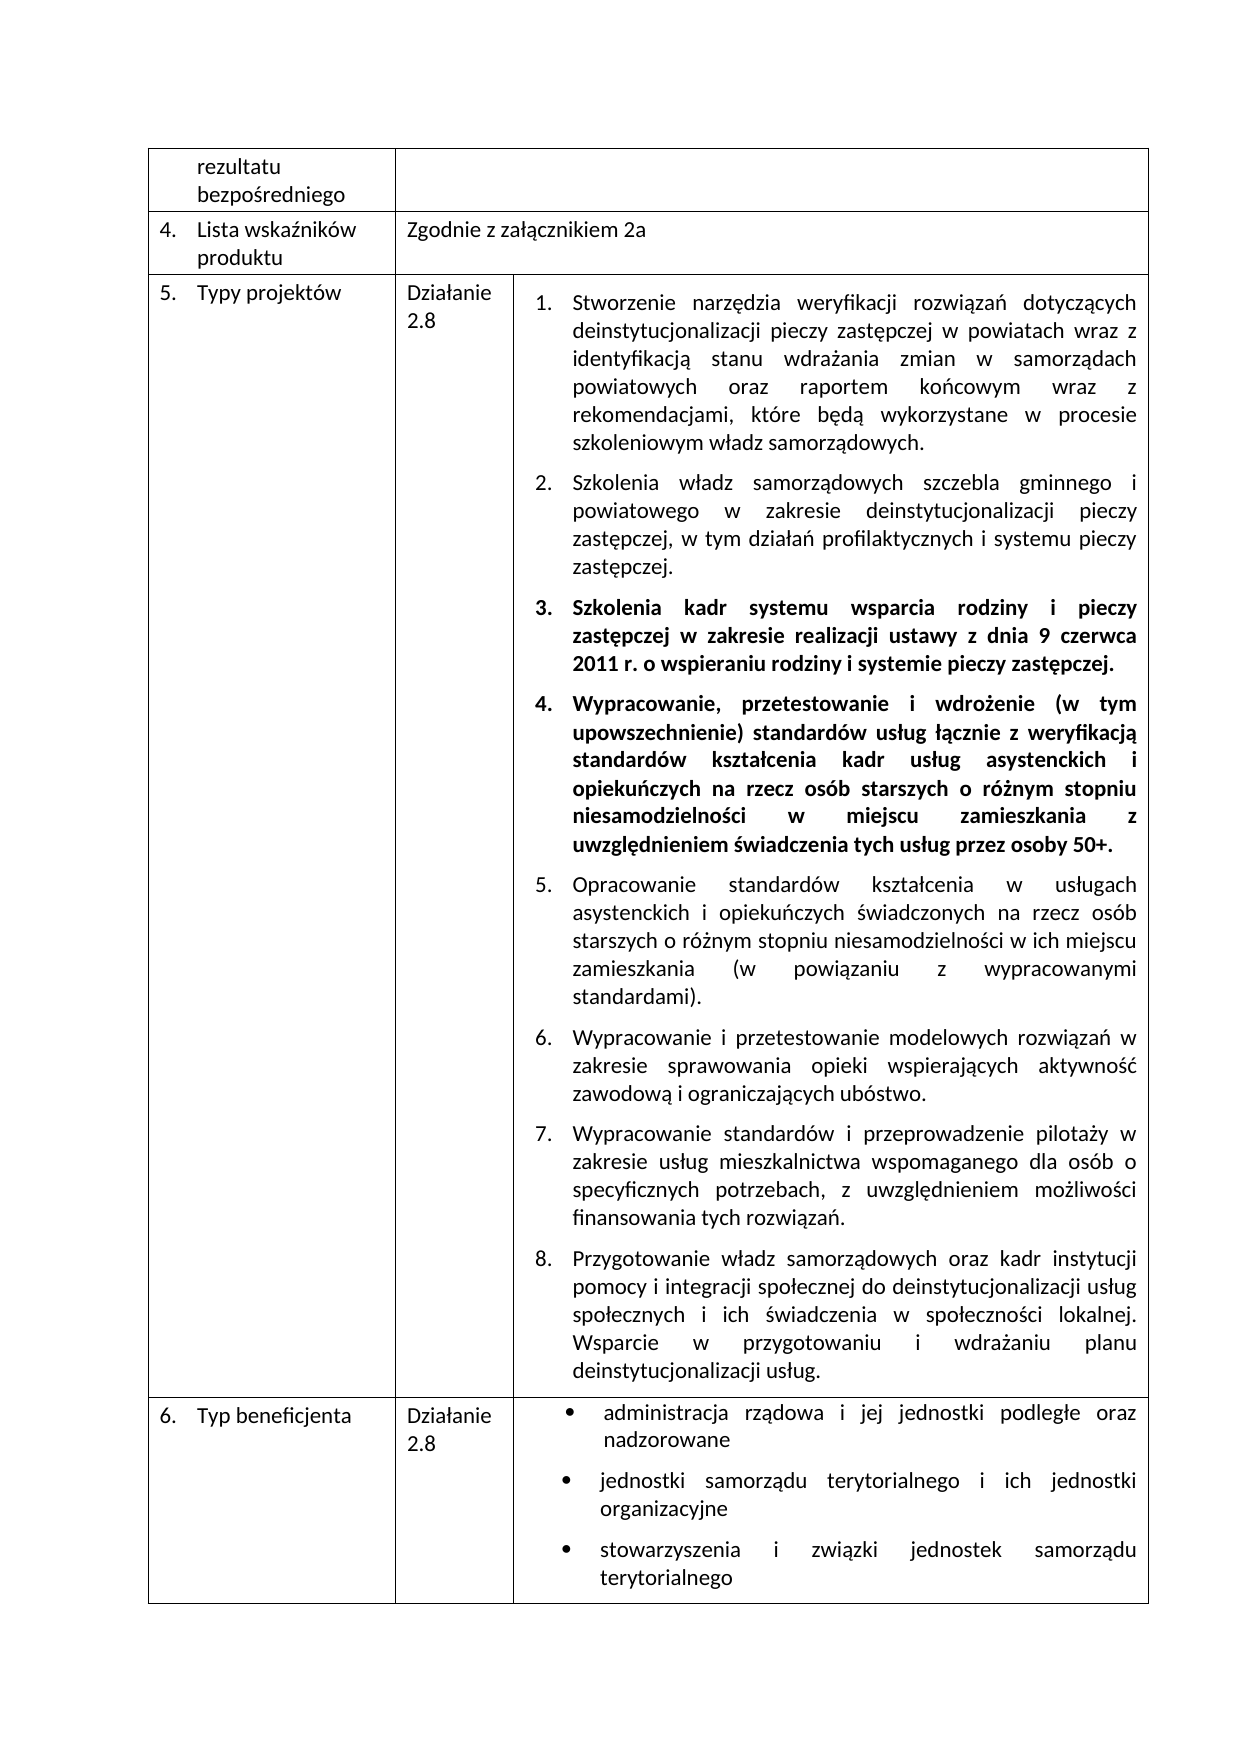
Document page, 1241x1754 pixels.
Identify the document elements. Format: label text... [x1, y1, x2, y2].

table_cell Typy projektów [149, 275, 395, 1397]
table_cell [396, 149, 1148, 211]
table_cell Zgodnie z załącznikiem 2a [396, 212, 1148, 274]
table_cell Stworzenie narzędzia weryfikacji rozwiązań dotyczących deinstytucjonalizacji pieczy zastępczej w powiatach wraz z identyfikacją stanu wdrażania zmian w samorządach powiatowych oraz raportem końcowym wraz z rekomendacjami, które będą wykorzystane w procesie szkoleniowym władz samorządowych. Szkolenia władz samorządowych szczebla gminnego i powiatowego w zakresie deinstytucjonalizacji pieczy zastępczej, w tym działań profilaktycznych i systemu pieczy zastępczej. Szkolenia kadr systemu wsparcia rodziny i pieczy zastępczej w zakresie realizacji ustawy z dnia 9 czerwca 2011 r. o wspieraniu rodziny i systemie pieczy zastępczej. Wypracowanie, przetestowanie i wdrożenie (w tym upowszechnienie) standardów usług łącznie z weryfikacją standardów kształcenia kadr usług asystenckich i opiekuńczych na rzecz osób starszych o różnym stopniu niesamodzielności w miejscu zamieszkania z uwzględnieniem świadczenia tych usług przez osoby 50+. Opracowanie standardów kształcenia w usługach asystenckich i opiekuńczych świadczonych na rzecz osób starszych o różnym stopniu niesamodzielności w ich miejscu zamieszkania (w powiązaniu z wypracowanymi standardami). Wypracowanie i przetestowanie modelowych rozwiązań w zakresie sprawowania opieki wspierających aktywność zawodową i ograniczających ubóstwo. Wypracowanie standardów i przeprowadzenie pilotaży w zakresie usług mieszkalnictwa wspomaganego dla osób o specyficznych potrzebach, z uwzględnieniem możliwości finansowania tych rozwiązań. Przygotowanie władz samorządowych oraz kadr instytucji pomocy i integracji społecznej do deinstytucjonalizacji usług społecznych i ich świadczenia w społeczności lokalnej. Wsparcie w przygotowaniu i wdrażaniu planu deinstytucjonalizacji usług. [514, 275, 1148, 1397]
table_cell Lista wskaźników produktu [149, 212, 395, 274]
table_cell Działanie 2.8 [396, 275, 513, 1397]
table_cell Typ beneficjenta [149, 1398, 395, 1603]
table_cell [514, 1398, 1148, 1603]
table_cell Działanie 2.8 [396, 1398, 513, 1603]
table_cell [149, 149, 395, 211]
